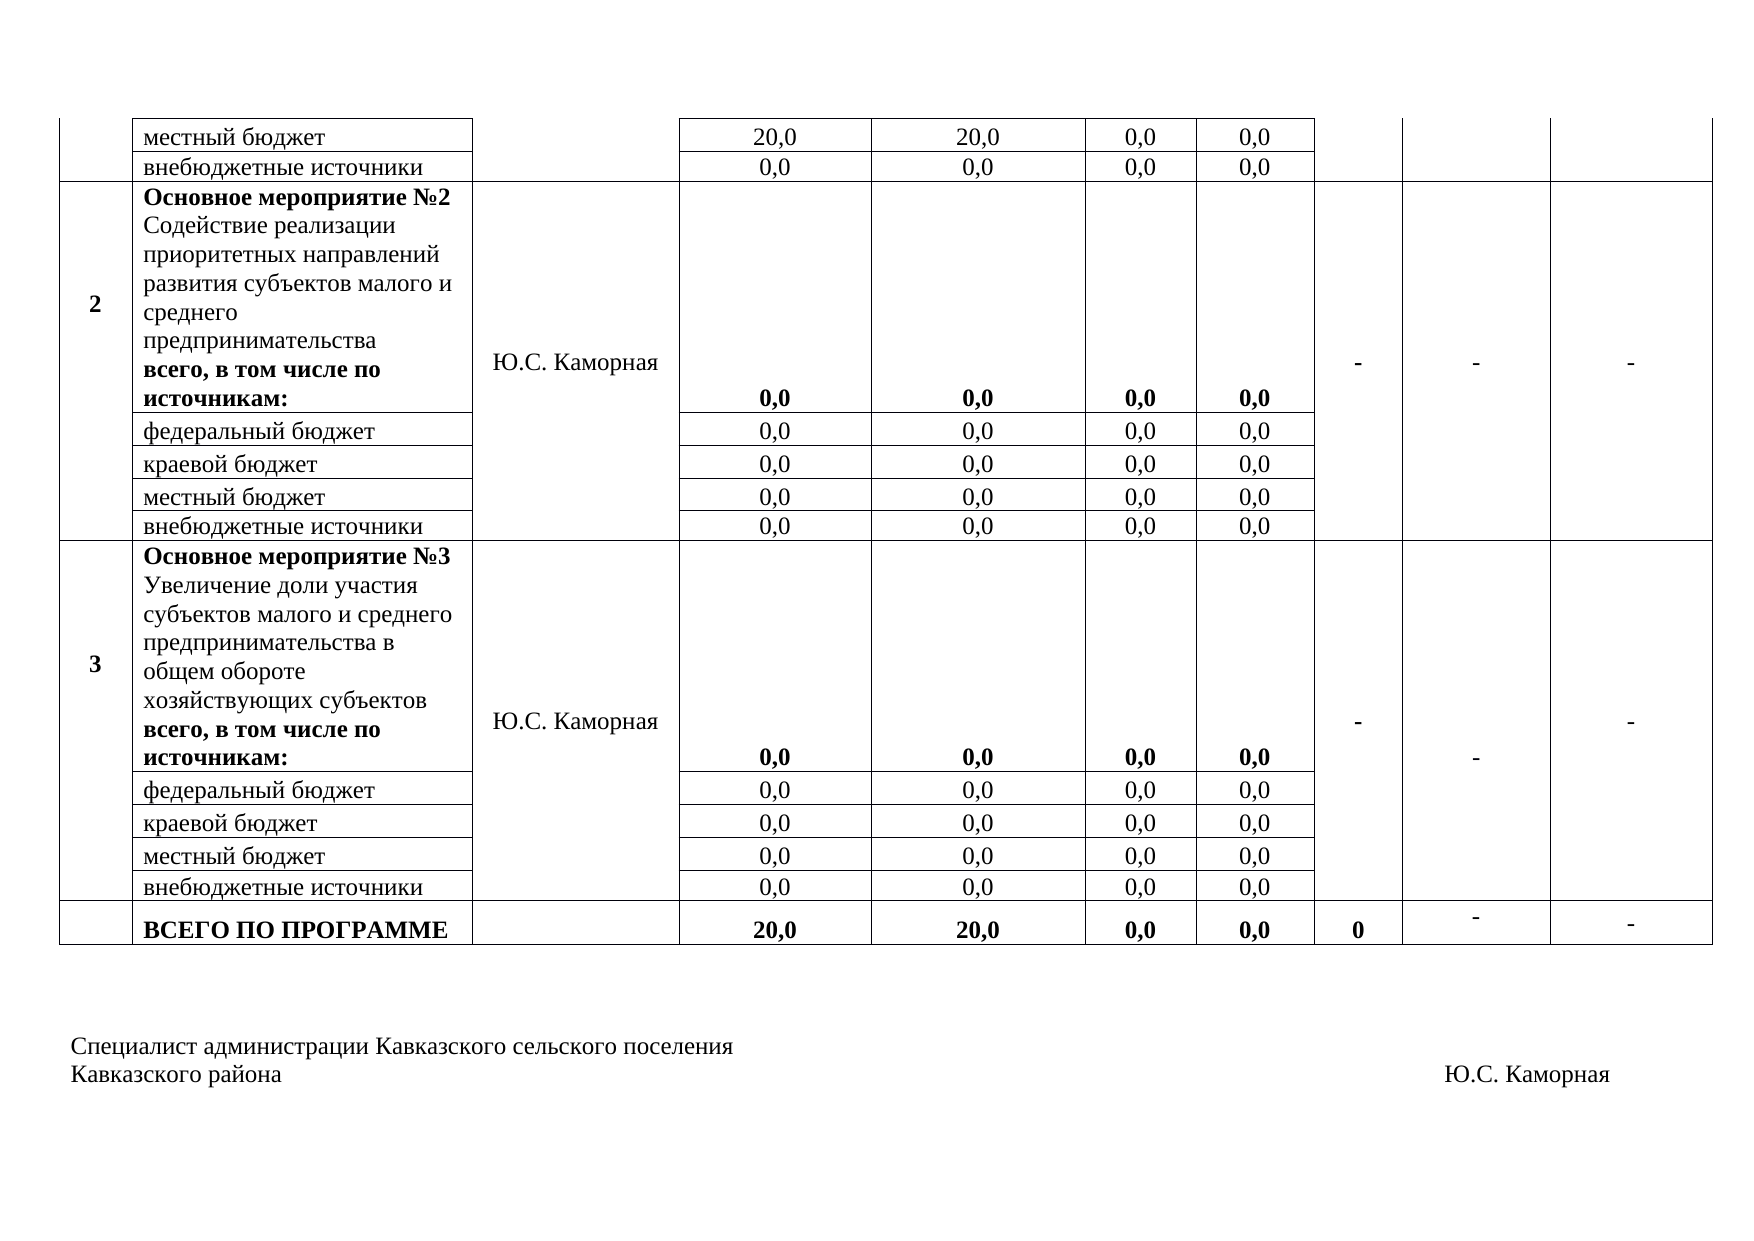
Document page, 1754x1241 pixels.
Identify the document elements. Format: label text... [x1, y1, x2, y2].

table_cell 0,0 [680, 838, 871, 869]
table_cell Основное мероприятие №2 Содействие реализации приоритетных направлений развития субъектов малого и среднего предпринимательства всего, в том числе по источникам: [133, 182, 472, 412]
table_cell 0,0 [1086, 772, 1196, 804]
table_cell 2 [60, 182, 132, 540]
table_cell 20,0 [872, 119, 1085, 151]
table_cell 0,0 [872, 511, 1085, 540]
table_cell местный бюджет [133, 479, 472, 510]
table_cell местный бюджет [133, 119, 472, 151]
table_cell Ю.С. Каморная [473, 541, 679, 900]
table_cell - [1403, 541, 1550, 900]
table_cell 0,0 [680, 152, 871, 181]
table_cell 0,0 [680, 871, 871, 900]
table_cell 3 [60, 541, 132, 900]
table_cell 0,0 [680, 772, 871, 804]
table_cell 0 [1315, 901, 1402, 943]
table_cell 0,0 [1086, 182, 1196, 412]
table_cell 0,0 [1086, 541, 1196, 771]
table_cell 0,0 [1086, 446, 1196, 477]
table_cell 0,0 [1197, 772, 1314, 804]
table_cell 0,0 [1086, 511, 1196, 540]
table_cell 0,0 [872, 838, 1085, 869]
table_cell 20,0 [872, 901, 1085, 943]
table_cell 0,0 [680, 541, 871, 771]
table_cell местный бюджет [133, 838, 472, 869]
table_cell - [1551, 182, 1712, 540]
table_cell 0,0 [872, 479, 1085, 510]
table_cell 0,0 [1197, 152, 1314, 181]
table_cell 0,0 [872, 772, 1085, 804]
table_cell 0,0 [680, 805, 871, 837]
table_cell внебюджетные источники [133, 152, 472, 181]
table_cell 0,0 [680, 446, 871, 477]
table_cell 20,0 [680, 901, 871, 943]
table_cell 0,0 [872, 152, 1085, 181]
table_cell 0,0 [680, 511, 871, 540]
table_cell - [1403, 182, 1550, 540]
table_cell Ю.С. Каморная [473, 182, 679, 540]
table_cell 0,0 [872, 182, 1085, 412]
table_cell ВСЕГО ПО ПРОГРАММЕ [133, 901, 472, 943]
table_cell краевой бюджет [133, 446, 472, 477]
table_cell 0,0 [1086, 152, 1196, 181]
table_cell 0,0 [1197, 805, 1314, 837]
table_cell 0,0 [680, 413, 871, 445]
table_cell - [1551, 541, 1712, 900]
table_cell 0,0 [1197, 446, 1314, 477]
table_cell Специалист администрации Кавказского сельского поселения Кавказского района Ю.С. Каморная [59, 945, 1713, 1174]
table_cell - [1551, 901, 1712, 943]
table_cell краевой бюджет [133, 805, 472, 837]
table_cell 0,0 [1197, 838, 1314, 869]
table_cell 0,0 [872, 413, 1085, 445]
table_cell [473, 901, 679, 943]
table_cell 0,0 [1086, 805, 1196, 837]
table_cell 20,0 [680, 119, 871, 151]
table_cell 0,0 [1197, 479, 1314, 510]
table_cell 0,0 [1086, 413, 1196, 445]
table_cell 0,0 [1197, 511, 1314, 540]
table_cell - [1315, 541, 1402, 900]
table_cell 0,0 [872, 805, 1085, 837]
table_cell федеральный бюджет [133, 413, 472, 445]
table_cell федеральный бюджет [133, 772, 472, 804]
table_cell 0,0 [680, 182, 871, 412]
table_cell 0,0 [872, 871, 1085, 900]
table_cell 0,0 [1197, 119, 1314, 151]
table_cell 0,0 [872, 541, 1085, 771]
table_cell внебюджетные источники [133, 511, 472, 540]
table_cell 0,0 [872, 446, 1085, 477]
table_cell 0,0 [1086, 119, 1196, 151]
table_cell 0,0 [1197, 182, 1314, 412]
table_cell Основное мероприятие №3 Увеличение доли участия субъектов малого и среднего предпринимательства в общем обороте хозяйствующих субъектов всего, в том числе по источникам: [133, 541, 472, 771]
table_cell - [1315, 182, 1402, 540]
table_cell - [1403, 901, 1550, 943]
table_cell 0,0 [1197, 541, 1314, 771]
table_cell внебюджетные источники [133, 871, 472, 900]
table_cell 0,0 [1197, 413, 1314, 445]
table_cell 0,0 [1086, 838, 1196, 869]
table_cell 0,0 [1197, 901, 1314, 943]
table_cell 0,0 [1086, 871, 1196, 900]
table_cell [60, 901, 132, 943]
table_cell 0,0 [1086, 901, 1196, 943]
table_cell 0,0 [1086, 479, 1196, 510]
table_cell 0,0 [680, 479, 871, 510]
table_cell 0,0 [1197, 871, 1314, 900]
